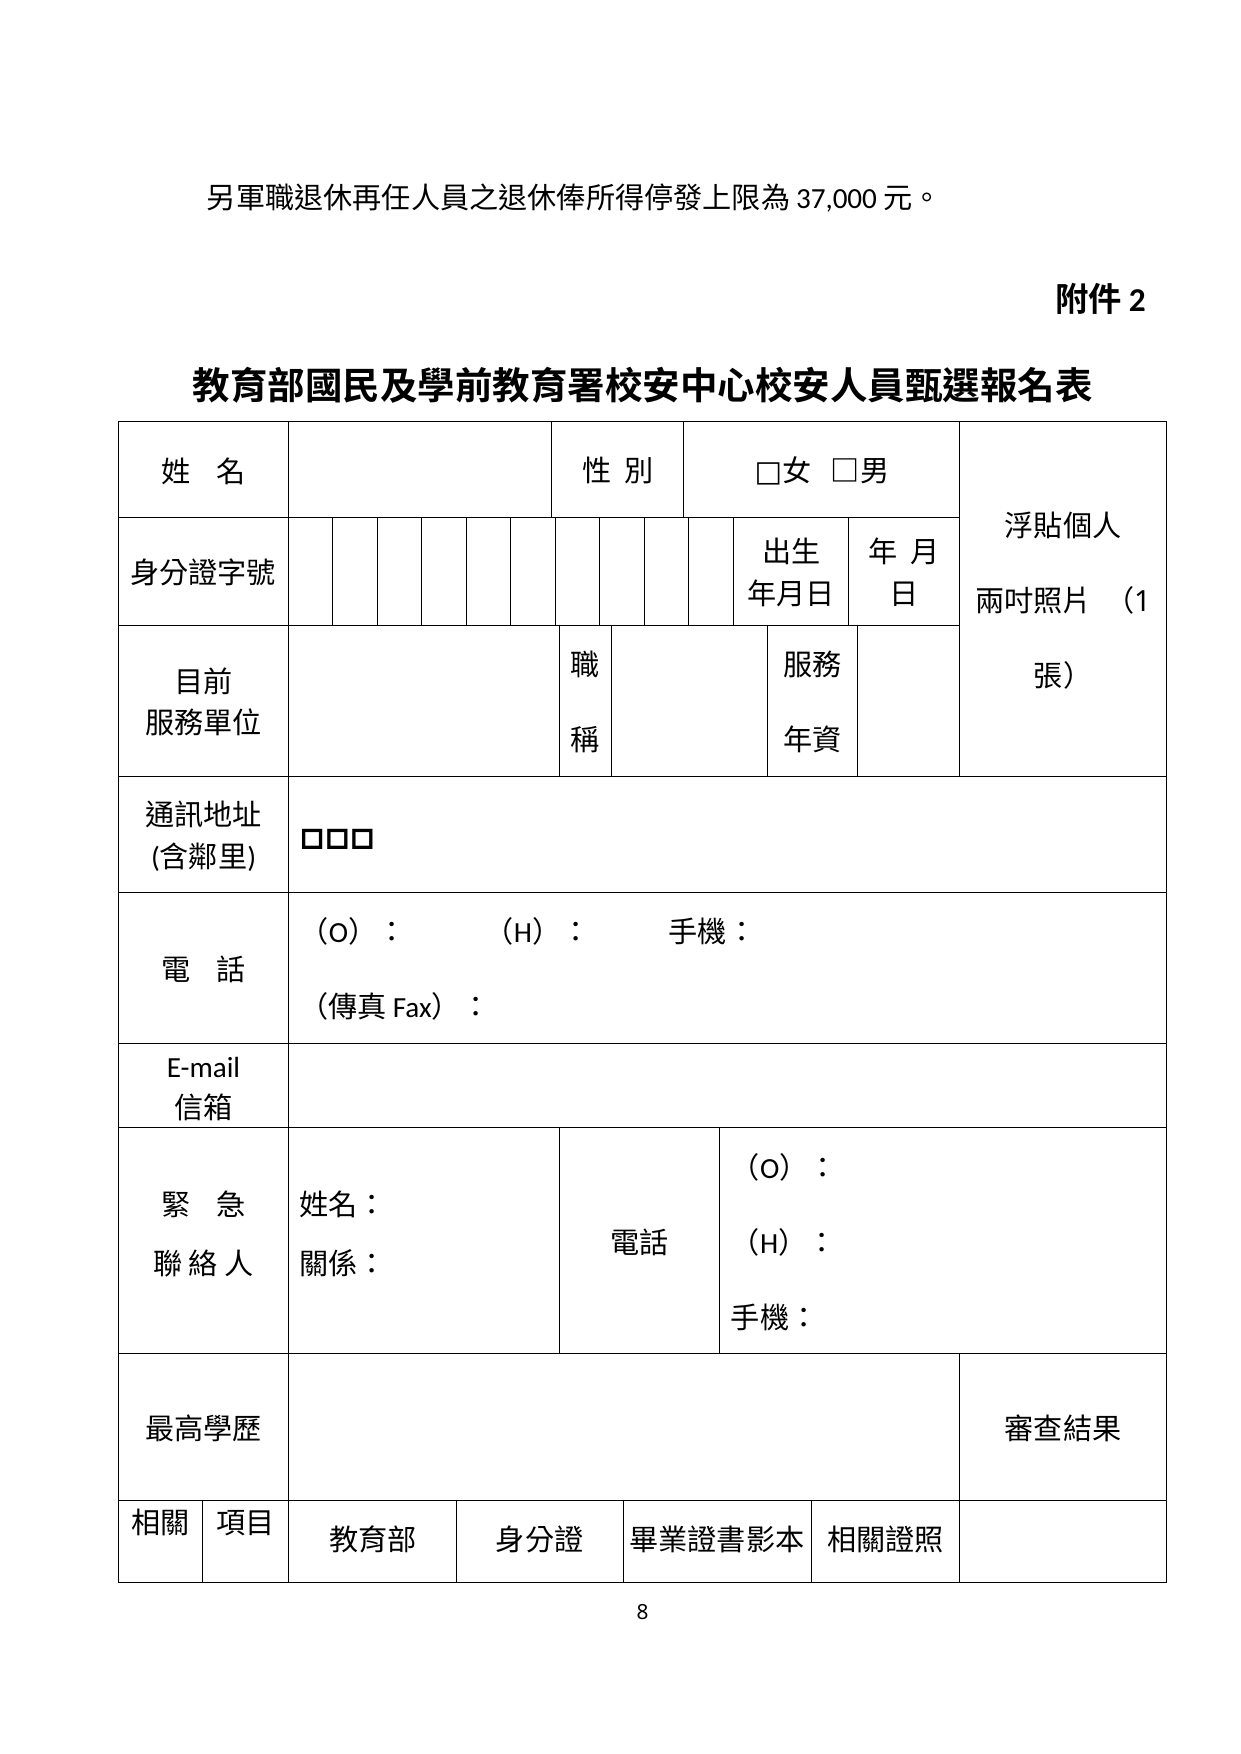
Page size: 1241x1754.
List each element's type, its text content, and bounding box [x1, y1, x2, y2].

table_cell [612, 626, 767, 776]
table_header 浮貼個人 兩吋照片 （1張） [960, 422, 1166, 776]
table_cell [600, 518, 644, 624]
table_cell [422, 518, 466, 624]
table_cell [289, 1354, 959, 1499]
table_cell 審查結果 [960, 1354, 1166, 1499]
table_cell 通訊地址 (含鄰里) [119, 777, 288, 892]
table_cell [289, 1044, 1166, 1127]
text 教育部國民及學前教育署校安中心校安人員甄選報名表 [148, 346, 1137, 421]
table_cell 服務 年資 [768, 626, 857, 776]
table_cell 緊 急 聯 絡 人 [119, 1128, 288, 1353]
table_cell [858, 626, 959, 776]
table_cell 電話 [560, 1128, 719, 1353]
table_header 姓 名 [119, 422, 288, 517]
table_cell 姓名： 關係： [289, 1128, 559, 1353]
table_cell [289, 626, 559, 776]
table_cell [511, 518, 555, 624]
table_cell 教育部 校安中心 證書影本 [289, 1501, 456, 1582]
table_cell （O）： （H）： 手機： [720, 1128, 1166, 1353]
table_cell 最高學歷 [119, 1354, 288, 1499]
table_cell 出生 年月日 [734, 518, 848, 624]
table_cell 畢業證書影本 或成績單影本 [624, 1501, 811, 1582]
table_cell [333, 518, 377, 624]
table_cell [378, 518, 421, 624]
table_cell □□□ [289, 777, 1166, 892]
table_cell [645, 518, 688, 624]
table_cell 目前 服務單位 [119, 626, 288, 776]
table_cell [689, 518, 733, 624]
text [148, 158, 1137, 233]
table_cell 身分證字號 [119, 518, 288, 624]
table_cell 年 月 日 [849, 518, 959, 624]
table_cell [289, 518, 332, 624]
table_cell 職稱 [560, 626, 611, 776]
table_cell （O）： （H）： 手機： （傳真Fax）： [289, 893, 1166, 1043]
table_cell [960, 1501, 1166, 1582]
table_header □女 □男 [684, 422, 959, 517]
table_cell 身分證 正反面影本 [457, 1501, 623, 1582]
table_header [289, 422, 551, 517]
table_cell 項目 [203, 1501, 288, 1582]
table_cell [467, 518, 510, 624]
table_cell 電 話 [119, 893, 288, 1043]
table_header 性 別 [552, 422, 683, 517]
table_cell 相關證照 [812, 1501, 959, 1582]
table_cell E-mail 信箱 [119, 1044, 288, 1127]
table_cell [556, 518, 599, 624]
table_cell 相關資料 [119, 1501, 202, 1582]
